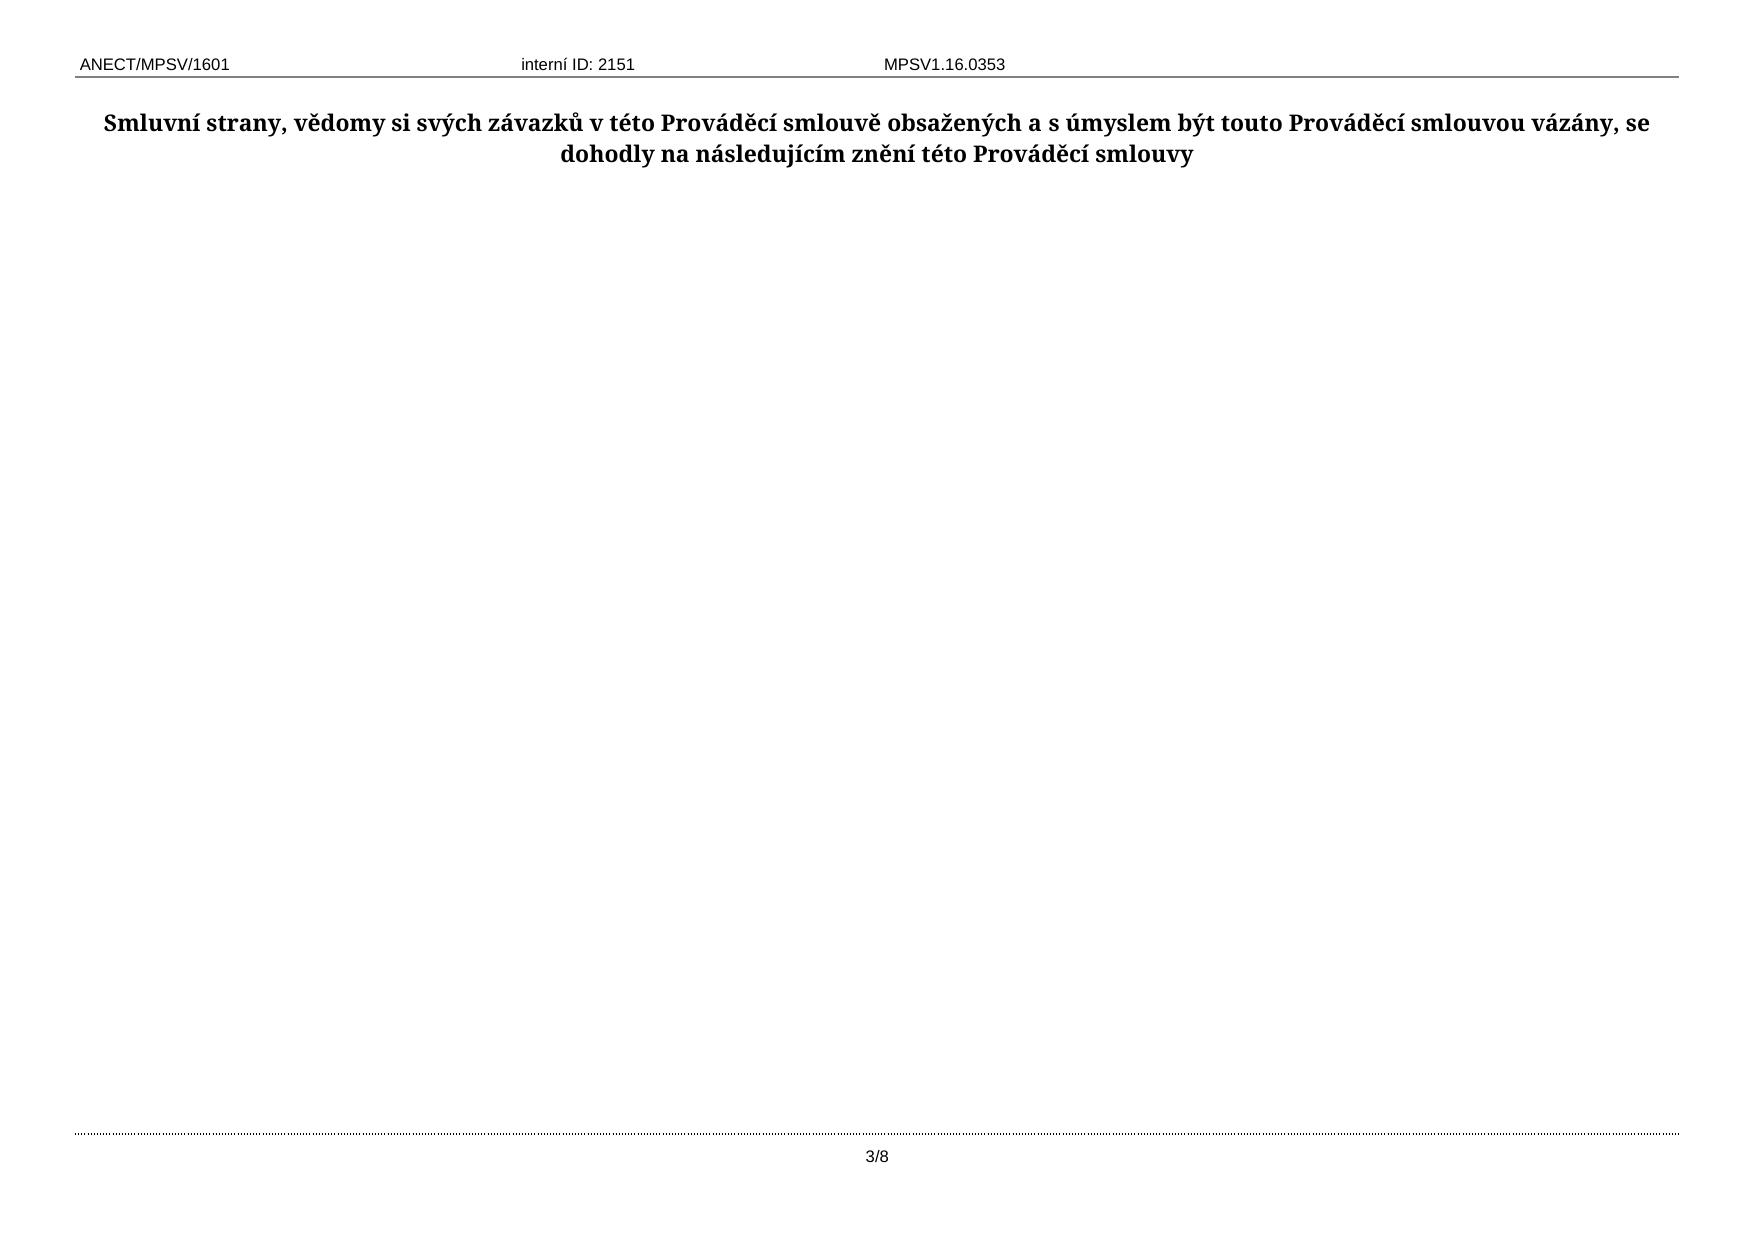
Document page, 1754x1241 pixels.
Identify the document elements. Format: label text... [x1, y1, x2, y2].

text Smluvní strany, vědomy si svých závazků v této Prováděcí smlouvě obsažených a s úmyslem být touto Prováděcí smlouvou vázány, se dohodly na následujícím znění této Prováděcí smlouvy [75, 107, 1679, 169]
